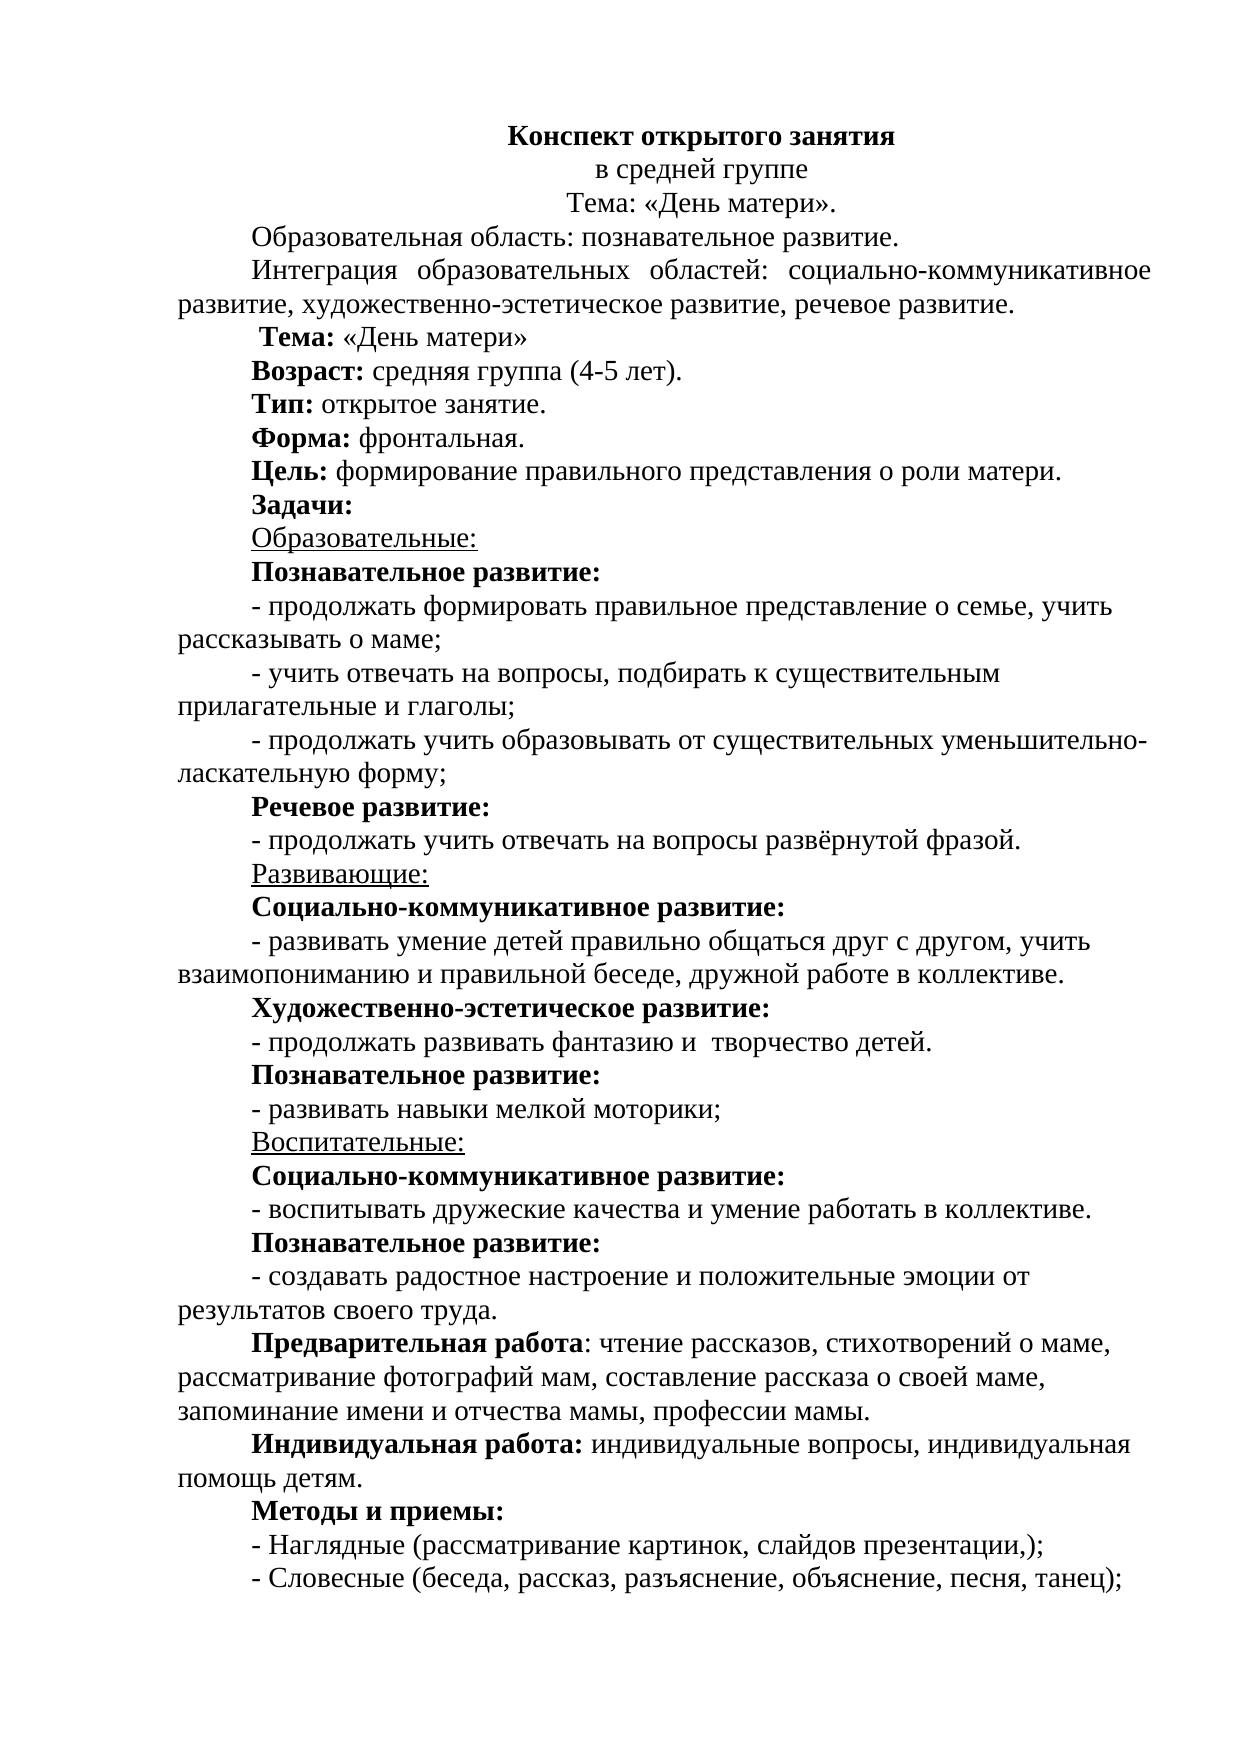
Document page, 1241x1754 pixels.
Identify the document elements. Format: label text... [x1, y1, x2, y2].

text - продолжать учить образовывать от существительных уменьшительно-ласкательную форму; [177, 722, 1152, 789]
text - создавать радостное настроение и положительные эмоции от результатов своего труда. [177, 1258, 1152, 1326]
text Речевое развитие: [177, 789, 1152, 822]
text Развивающие: [177, 856, 1152, 889]
text Методы и приемы: [177, 1493, 1152, 1527]
text Предварительная работа: чтение рассказов, стихотворений о маме, рассматривание фотографий мам, составление рассказа о своей маме, запоминание имени и отчества мамы, профессии мамы. [177, 1326, 1152, 1426]
text Познавательное развитие: [177, 1057, 1152, 1091]
text - продолжать формировать правильное представление о семье, учить рассказывать о маме; [177, 588, 1152, 655]
text Задачи: [177, 487, 1152, 521]
text Образовательная область: познавательное развитие. [177, 219, 1152, 252]
text Конспект открытого занятия [177, 118, 1152, 152]
text Художественно-эстетическое развитие: [177, 990, 1152, 1024]
text Социально-коммуникативное развитие: [177, 1158, 1152, 1191]
text Цель: формирование правильного представления о роли матери. [177, 453, 1152, 487]
text Индивидуальная работа: индивидуальные вопросы, индивидуальная помощь детям. [177, 1426, 1152, 1493]
text - Словесные (беседа, рассказ, разъяснение, объяснение, песня, танец); [177, 1560, 1152, 1594]
text Тема: «День матери». [177, 185, 1152, 219]
text Познавательное развитие: [177, 554, 1152, 588]
text Образовательные: [177, 521, 1152, 554]
text Социально-коммуникативное развитие: [177, 889, 1152, 923]
text - развивать навыки мелкой моторики; [177, 1091, 1152, 1124]
text - продолжать развивать фантазию и творчество детей. [177, 1024, 1152, 1057]
text - продолжать учить отвечать на вопросы развёрнутой фразой. [177, 822, 1152, 856]
text - учить отвечать на вопросы, подбирать к существительным прилагательные и глаголы; [177, 655, 1152, 722]
text Тема: «День матери» [177, 319, 1152, 353]
text - развивать умение детей правильно общаться друг с другом, учить взаимопониманию и правильной беседе, дружной работе в коллективе. [177, 923, 1152, 990]
text Возраст: средняя группа (4-5 лет). [177, 353, 1152, 386]
text Тип: открытое занятие. [177, 386, 1152, 420]
text Воспитательные: [177, 1124, 1152, 1158]
text Познавательное развитие: [177, 1225, 1152, 1258]
text - Наглядные (рассматривание картинок, слайдов презентации,); [177, 1527, 1152, 1560]
text - воспитывать дружеские качества и умение работать в коллективе. [177, 1191, 1152, 1225]
text Интеграция образовательных областей: социально-коммуникативное развитие, художественно-эстетическое развитие, речевое развитие. [177, 252, 1152, 319]
text Форма: фронтальная. [177, 420, 1152, 453]
text в средней группе [177, 152, 1152, 185]
